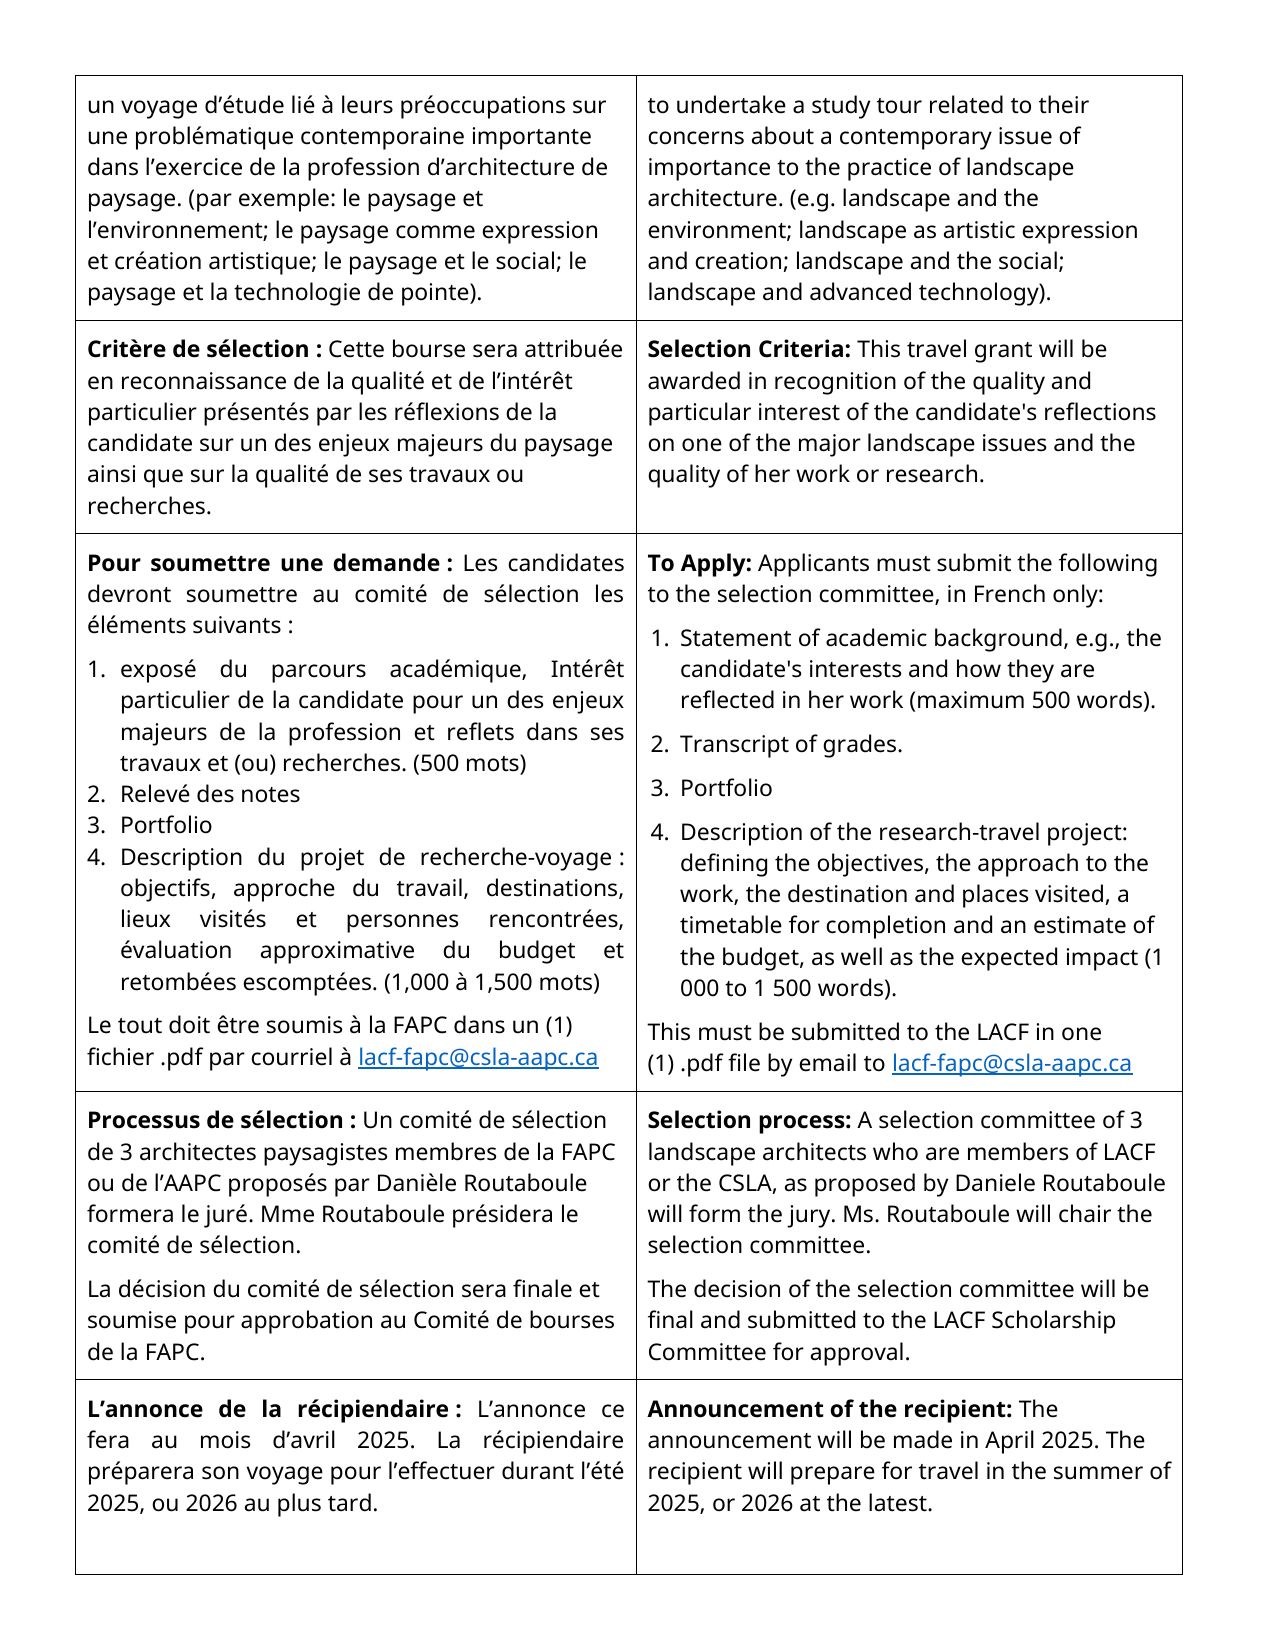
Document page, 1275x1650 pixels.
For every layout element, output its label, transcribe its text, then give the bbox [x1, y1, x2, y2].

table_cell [637, 76, 1182, 320]
table_cell To Apply: Applicants must submit the following to the selection committee, in French only: Statement of academic background, e.g., the candidate's interests and how they are reflected in her work (maximum 500 words). Transcript of grades. Portfolio Description of the research-travel project: defining the objectives, the approach to the work, the destination and places visited, a timetable for completion and an estimate of the budget, as well as the expected impact (1 000 to 1 500 words). This must be submitted to the LACF in one (1) .pdf file by email to lacf-fapc@csla-aapc.ca [637, 534, 1182, 1091]
table_cell Processus de sélection : Un comité de sélection de 3 architectes paysagistes membres de la FAPC ou de l’AAPC proposés par Danièle Routaboule formera le juré. Mme Routaboule présidera le comité de sélection. La décision du comité de sélection sera finale et soumise pour approbation au Comité de bourses de la FAPC. [76, 1092, 636, 1379]
table_cell L’annonce de la récipiendaire : L’annonce ce fera au mois d’avril 2025. La récipiendaire préparera son voyage pour l’effectuer durant l’été 2025, ou 2026 au plus tard. [76, 1380, 636, 1574]
table_cell Selection process: A selection committee of 3 landscape architects who are members of LACF or the CSLA, as proposed by Daniele Routaboule will form the jury. Ms. Routaboule will chair the selection committee. The decision of the selection committee will be final and submitted to the LACF Scholarship Committee for approval. [637, 1092, 1182, 1379]
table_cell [76, 76, 636, 320]
table_cell Pour soumettre une demande : Les candidates devront soumettre au comité de sélection les éléments suivants : exposé du parcours académique, Intérêt particulier de la candidate pour un des enjeux majeurs de la profession et reflets dans ses travaux et (ou) recherches. (500 mots) Relevé des notes Portfolio Description du projet de recherche-voyage : objectifs, approche du travail, destinations, lieux visités et personnes rencontrées, évaluation approximative du budget et retombées escomptées. (1,000 à 1,500 mots) Le tout doit être soumis à la FAPC dans un (1) fichier .pdf par courriel à lacf-fapc@csla-aapc.ca [76, 534, 636, 1091]
table_cell Selection Criteria: This travel grant will be awarded in recognition of the quality and particular interest of the candidate's reflections on one of the major landscape issues and the quality of her work or research. [637, 321, 1182, 533]
table_cell Announcement of the recipient: The announcement will be made in April 2025. The recipient will prepare for travel in the summer of 2025, or 2026 at the latest. [637, 1380, 1182, 1574]
table_cell Critère de sélection : Cette bourse sera attribuée en reconnaissance de la qualité et de l’intérêt particulier présentés par les réflexions de la candidate sur un des enjeux majeurs du paysage ainsi que sur la qualité de ses travaux ou recherches. [76, 321, 636, 533]
